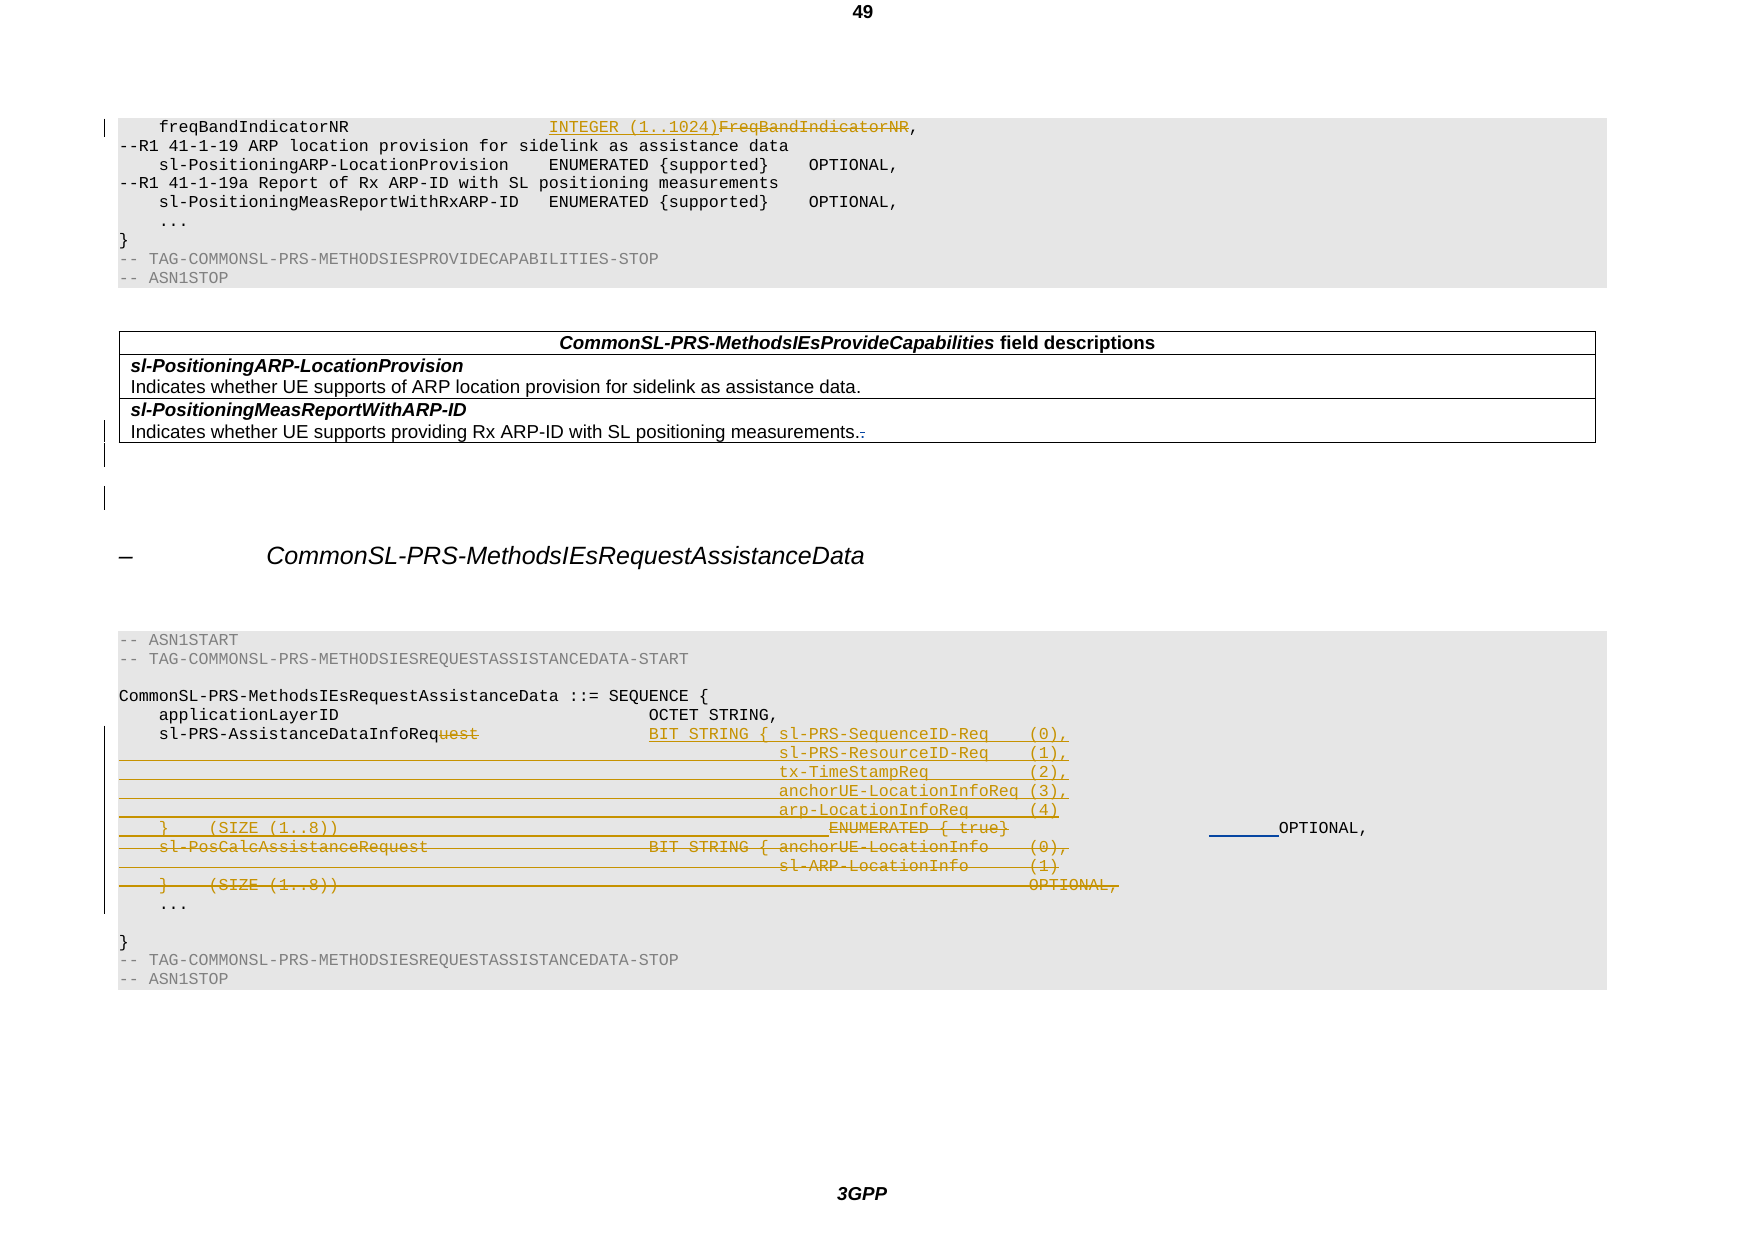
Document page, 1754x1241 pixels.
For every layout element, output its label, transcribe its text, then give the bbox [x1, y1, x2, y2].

subtitle – CommonSL-PRS-MethodsIEsRequestAssistanceData [118, 541, 1607, 570]
table_cell sl-PositioningARP-LocationProvision Indicates whether UE supports of ARP location provision for sidelink as assistance data. [120, 355, 1595, 398]
text ... [118, 213, 1607, 232]
table_cell sl-PositioningMeasReportWithARP-ID Indicates whether UE supports providing Rx ARP-ID with SL positioning measurements. [120, 399, 1595, 442]
text sl-PositioningMeasReportWithRxARP-ID ENUMERATED {supported} OPTIONAL, [118, 194, 1607, 213]
text ... [118, 895, 1607, 914]
text sl-PositioningARP-LocationProvision ENUMERATED {supported} OPTIONAL, [118, 156, 1607, 175]
text --R1 41-1-19 ARP location provision for sidelink as assistance data [118, 137, 1607, 156]
text OPTIONAL, [118, 820, 1607, 839]
text CommonSL-PRS-MethodsIEsRequestAssistanceData ::= SEQUENCE { [118, 688, 1607, 707]
text -- ASN1STOP [118, 971, 1607, 990]
text -- TAG-COMMONSL-PRS-METHODSIESREQUESTASSISTANCEDATA-START [118, 650, 1607, 669]
text -- TAG-COMMONSL-PRS-METHODSIESREQUESTASSISTANCEDATA-STOP [118, 952, 1607, 971]
text } [118, 933, 1607, 952]
text } [118, 232, 1607, 251]
text freqBandIndicatorNR , [118, 118, 1607, 137]
text -- TAG-COMMONSL-PRS-METHODSIESPROVIDECAPABILITIES-STOP [118, 251, 1607, 269]
text sl-PRS-AssistanceDataInfoReq [118, 726, 1607, 744]
text --R1 41-1-19a Report of Rx ARP-ID with SL positioning measurements [118, 175, 1607, 194]
text -- ASN1START [118, 631, 1607, 650]
text -- ASN1STOP [118, 269, 1607, 288]
text applicationLayerID OCTET STRING, [118, 707, 1607, 726]
table_header CommonSL-PRS-MethodsIEsProvideCapabilities field descriptions [120, 332, 1595, 354]
